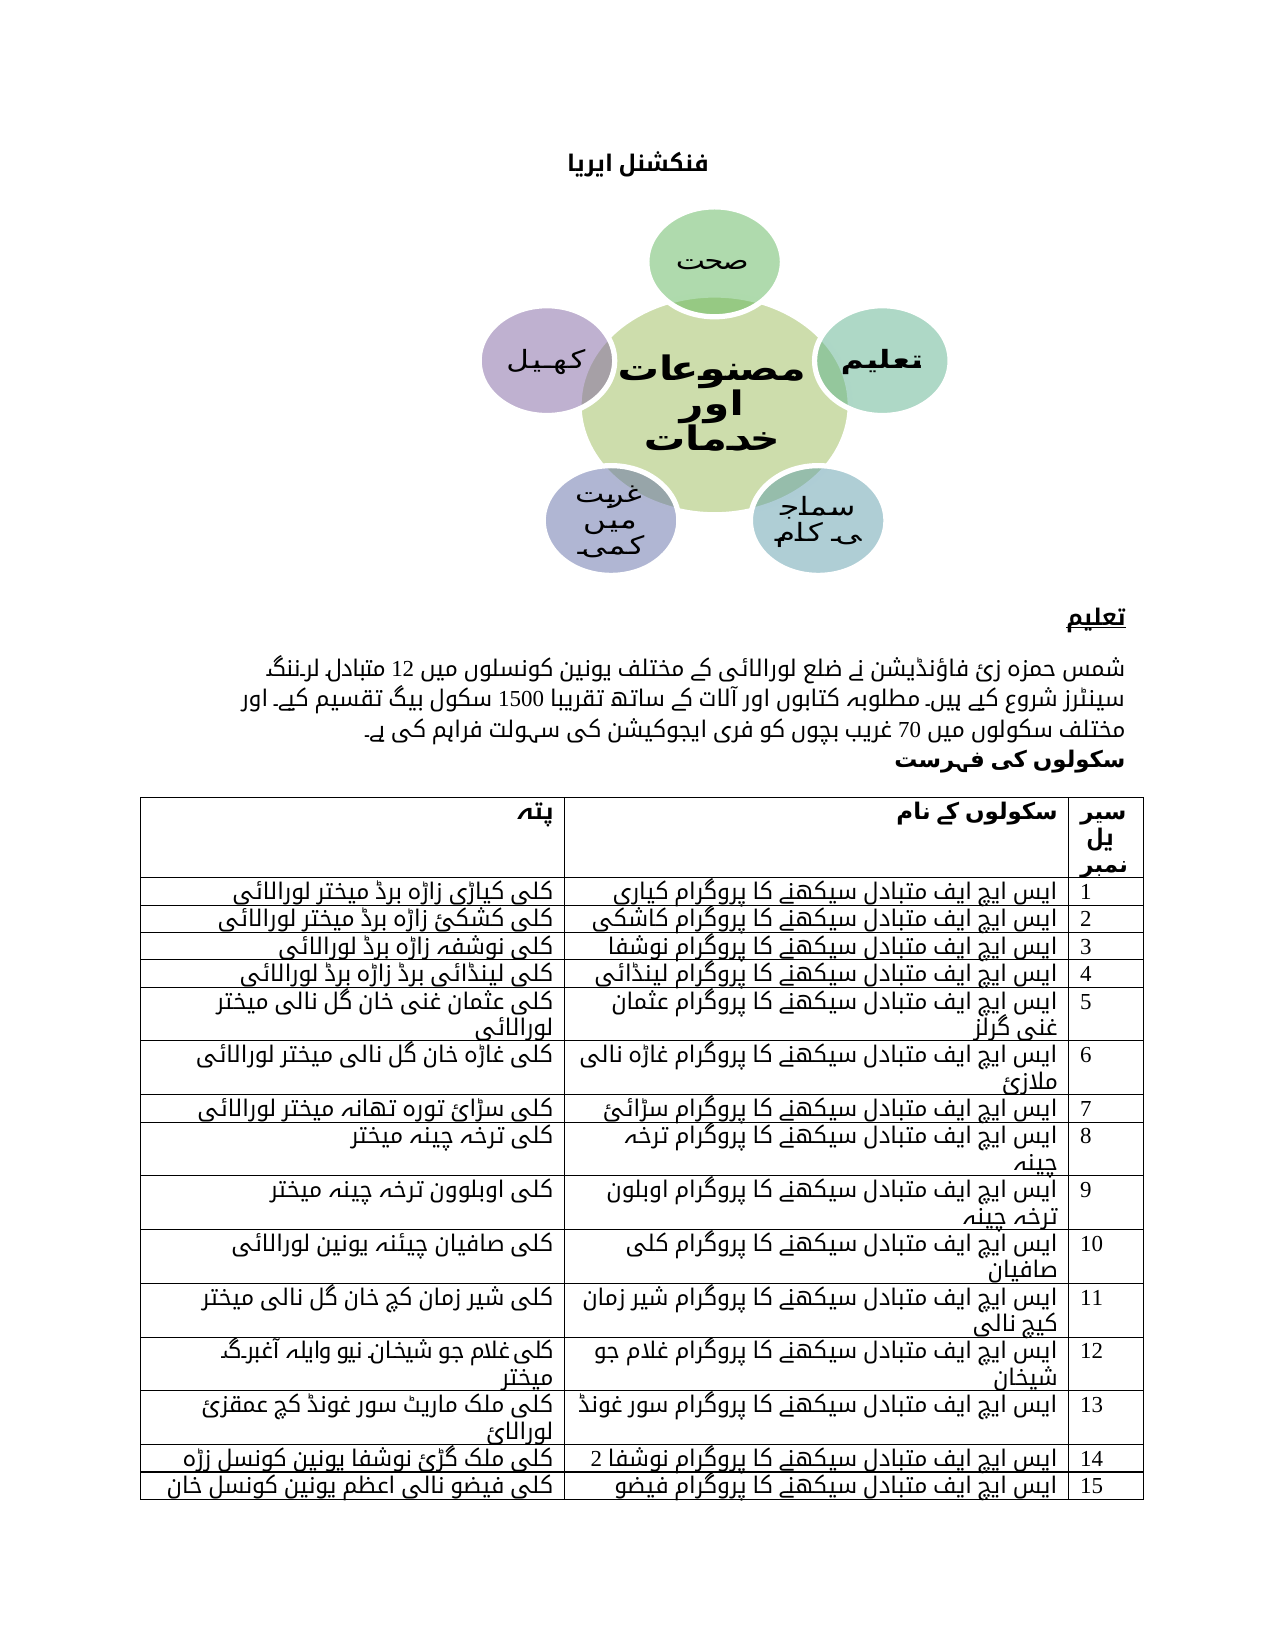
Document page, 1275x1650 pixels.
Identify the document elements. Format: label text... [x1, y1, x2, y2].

table_cell 9 [1069, 1176, 1143, 1229]
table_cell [141, 1473, 564, 1499]
table_cell 13 [1069, 1391, 1143, 1444]
table_cell کلی صافیان چیئنہ یونین لورالائی [141, 1230, 564, 1283]
table_cell کلی ملک گڑئ نوشفا یونین کونسل زڑہ [141, 1445, 564, 1471]
table_cell 12 [1069, 1338, 1143, 1390]
table_cell کلی لینڈائی برڈ زاڑہ برڈ لورالائی [141, 960, 564, 987]
table_cell 7 [1069, 1095, 1143, 1122]
list سکولوں کی فہرست [300, 746, 1125, 772]
table_cell کلی غلام جو شیخان نیو وایلہ آغبرگ میختر [141, 1338, 564, 1390]
table_cell ایس ایچ ایف متبادل سیکھنے کا پروگرام کیاری [565, 878, 1068, 904]
table_cell 15 [1069, 1473, 1143, 1499]
table_cell 11 [1069, 1284, 1143, 1337]
table_cell ایس ایچ ایف متبادل سیکھنے کا پروگرام نوشفا [565, 933, 1068, 959]
table_cell 14 [1069, 1445, 1143, 1471]
table_cell ایس ایچ ایف متبادل سیکھنے کا پروگرام کاشکی [565, 906, 1068, 932]
table_cell 5 [1069, 988, 1143, 1040]
table_cell کلی سڑائ تورہ تھانہ میختر لورالائی [141, 1095, 564, 1122]
table_cell کلی غاڑہ خان گل نالی میختر لورالائی [141, 1041, 564, 1094]
table_cell 4 [1069, 960, 1143, 987]
table_cell ایس ایچ ایف متبادل سیکھنے کا پروگرام نوشفا 2 [565, 1445, 1068, 1471]
table_cell 3 [1069, 933, 1143, 959]
table_cell 10 [1069, 1230, 1143, 1283]
table_cell کلی کشکئ زاڑہ برڈ میختر لورالائی [141, 906, 564, 932]
table_cell ایس ایچ ایف متبادل سیکھنے کا پروگرام لینڈائی [565, 960, 1068, 987]
table_cell کلی ترخہ چینہ میختر [141, 1123, 564, 1175]
list شمس حمزہ زئ فاؤنڈیشن نے ضلع لورالائی کے مختلف یونین کونسلوں میں 12 متبادل لرننگ سینٹرز شروع کیے ہیں۔ مطلوبہ کتابوں اور آلات کے ساتھ تقریبا 1500 سکول بیگ تقسیم کیے۔ اور مختلف سکولوں میں 70 غریب بچوں کو فری ایجوکیشن کی سہولت فراہم کی ہے۔ [225, 655, 1125, 742]
table_header پتہ [141, 798, 564, 877]
table_cell ایس ایچ ایف متبادل سیکھنے کا پروگرام اوبلون ترخہ چینہ [565, 1176, 1068, 1229]
table_cell ایس ایچ ایف متبادل سیکھنے کا پروگرام شیر زمان کیچ نالی [565, 1284, 1068, 1337]
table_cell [565, 1473, 1068, 1499]
table_cell کلی کیاڑی زاڑہ برڈ میختر لورالائی [141, 878, 564, 904]
table_cell کلی عثمان غنی خان گل نالی میختر لورالائی [141, 988, 564, 1040]
table_header سکولوں کے نام [565, 798, 1068, 877]
table_header سیریل نمبر [1069, 798, 1143, 877]
table_cell ایس ایچ ایف متبادل سیکھنے کا پروگرام کلی صافیان [565, 1230, 1068, 1283]
table_cell ایس ایچ ایف متبادل سیکھنے کا پروگرام عثمان غنی گرلز [565, 988, 1068, 1040]
table_cell کلی ملک ماریٹ سور غونڈ کچ عمقزئ لورالائ [141, 1391, 564, 1444]
table_cell ایس ایچ ایف متبادل سیکھنے کا پروگرام سڑائئ [565, 1095, 1068, 1122]
table_cell کلی نوشفہ زاڑہ برڈ لورالائی [141, 933, 564, 959]
table_cell 6 [1069, 1041, 1143, 1094]
table_cell کلی شیر زمان کچ خان گل نالی میختر [141, 1284, 564, 1337]
table_cell کلی اوبلوون ترخہ چینہ میختر [141, 1176, 564, 1229]
table_cell 1 [1069, 878, 1143, 904]
table_cell 2 [1069, 906, 1143, 932]
table_cell 8 [1069, 1123, 1143, 1175]
table_cell ایس ایچ ایف متبادل سیکھنے کا پروگرام سور غونڈ [565, 1391, 1068, 1444]
text فنکشنل ایریا [150, 150, 1125, 176]
table_cell ایس ایچ ایف متبادل سیکھنے کا پروگرام ترخہ چینہ [565, 1123, 1068, 1175]
table_cell ایس ایچ ایف متبادل سیکھنے کا پروگرام غاڑہ نالی ملازئ [565, 1041, 1068, 1094]
text تعلیم [187, 604, 1125, 631]
table_cell ایس ایچ ایف متبادل سیکھنے کا پروگرام غلام جو شیخان [565, 1338, 1068, 1390]
